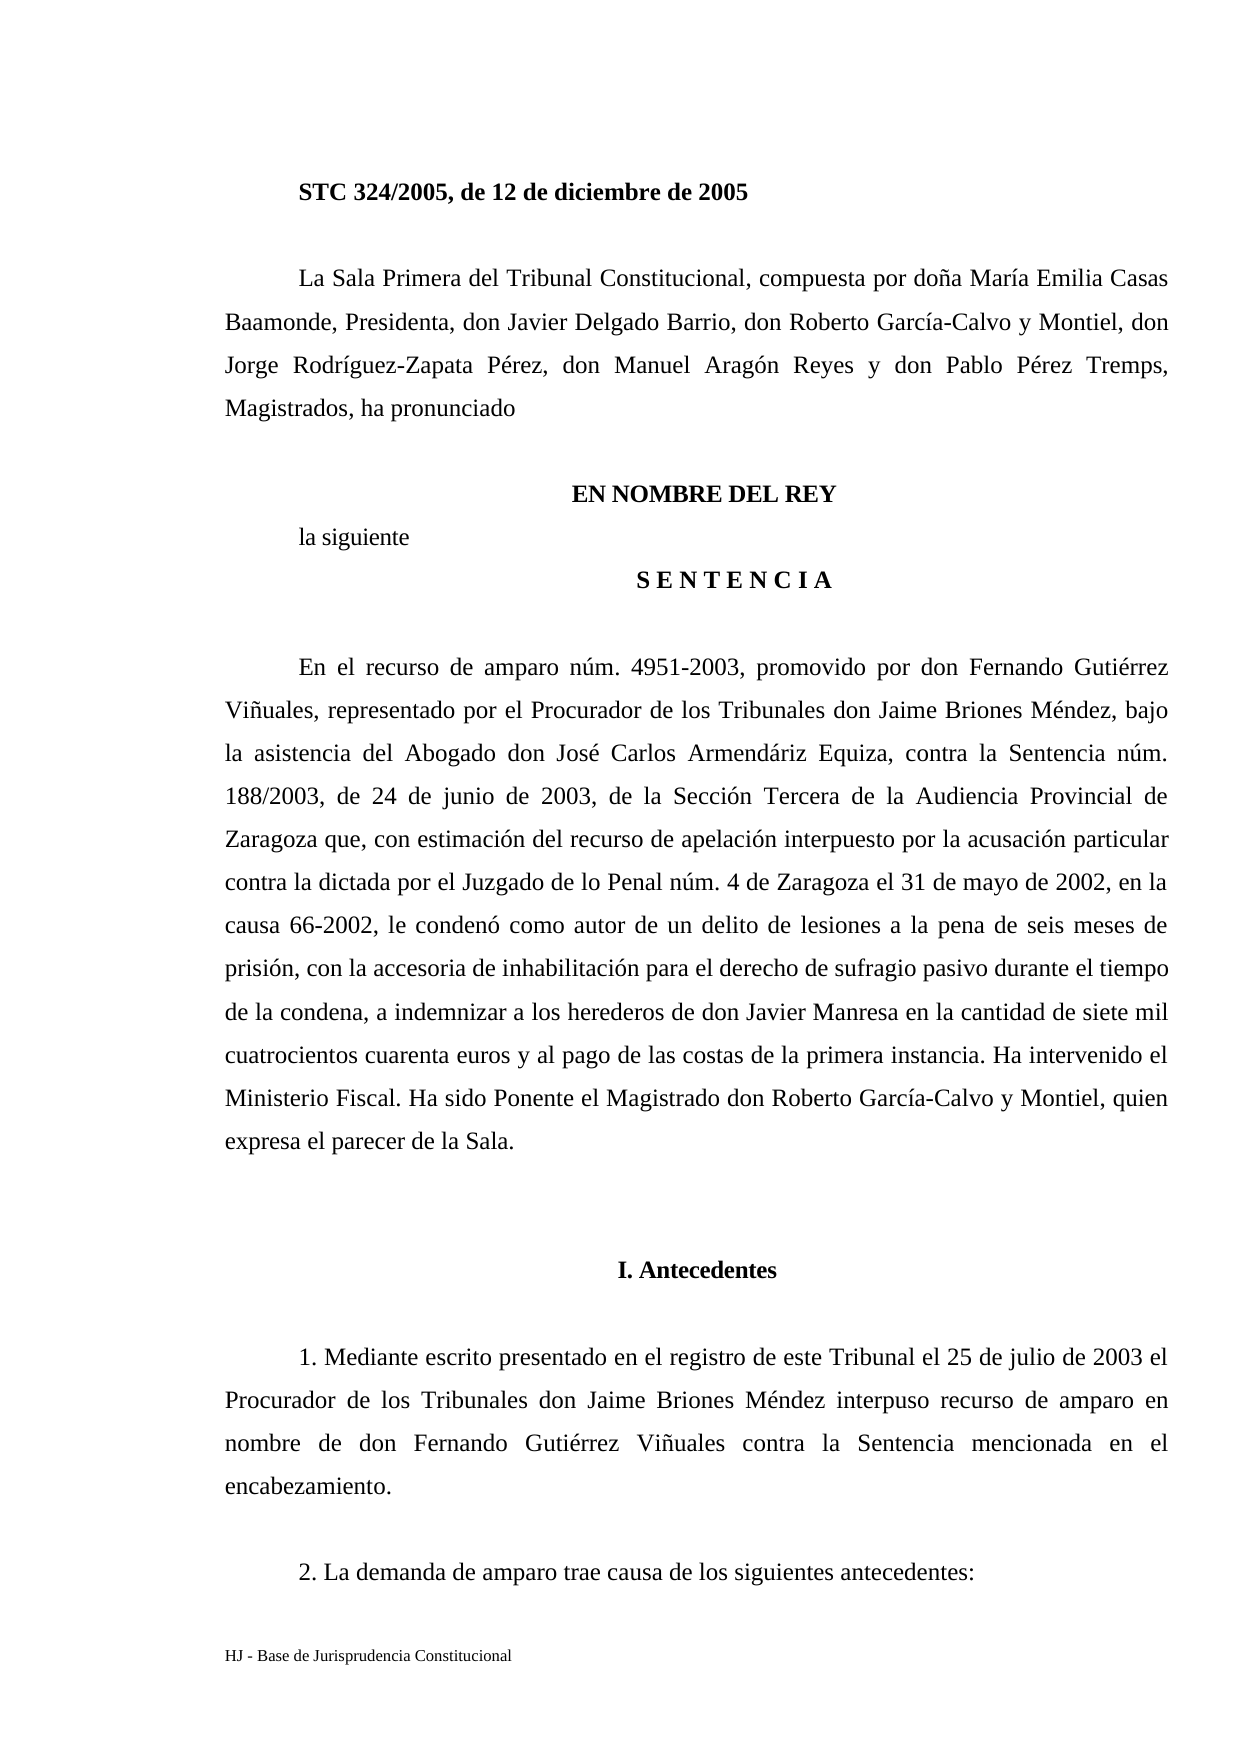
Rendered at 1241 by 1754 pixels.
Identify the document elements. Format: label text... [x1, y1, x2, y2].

text 2. La demanda de amparo trae causa de los siguientes antecedentes: [224, 1557, 1169, 1586]
text la siguiente [224, 522, 1110, 551]
text S E N T E N C I A [224, 565, 1169, 594]
text 1. Mediante escrito presentado en el registro de este Tribunal el 25 de julio de 2003 el Procurador de los Tribunales don Jaime Briones Méndez interpuso recurso de amparo en nombre de don Fernando Gutiérrez Viñuales contra la Sentencia mencionada en el encabezamiento. [224, 1342, 1169, 1500]
text La Sala Primera del Tribunal Constitucional, compuesta por doña María Emilia Casas Baamonde, Presidenta, don Javier Delgado Barrio, don Roberto García-Calvo y Montiel, don Jorge Rodríguez-Zapata Pérez, don Manuel Aragón Reyes y don Pablo Pérez Tremps, Magistrados, ha pronunciado [224, 263, 1169, 422]
text I. Antecedentes [224, 1255, 1169, 1284]
text En el recurso de amparo núm. 4951-2003, promovido por don Fernando Gutiérrez Viñuales, representado por el Procurador de los Tribunales don Jaime Briones Méndez, bajo la asistencia del Abogado don José Carlos Armendáriz Equiza, contra la Sentencia núm. 188/2003, de 24 de junio de 2003, de la Sección Tercera de la Audiencia Provincial de Zaragoza que, con estimación del recurso de apelación interpuesto por la acusación particular contra la dictada por el Juzgado de lo Penal núm. 4 de Zaragoza el 31 de mayo de 2002, en la causa 66-2002, le condenó como autor de un delito de lesiones a la pena de seis meses de prisión, con la accesoria de inhabilitación para el derecho de sufragio pasivo durante el tiempo de la condena, a indemnizar a los herederos de don Javier Manresa en la cantidad de siete mil cuatrocientos cuarenta euros y al pago de las costas de la primera instancia. Ha intervenido el Ministerio Fiscal. Ha sido Ponente el Magistrado don Roberto García-Calvo y Montiel, quien expresa el parecer de la Sala. [224, 652, 1169, 1155]
text STC 324/2005, de 12 de diciembre de 2005 [224, 177, 1169, 206]
text EN NOMBRE DEL REY [224, 479, 1110, 508]
